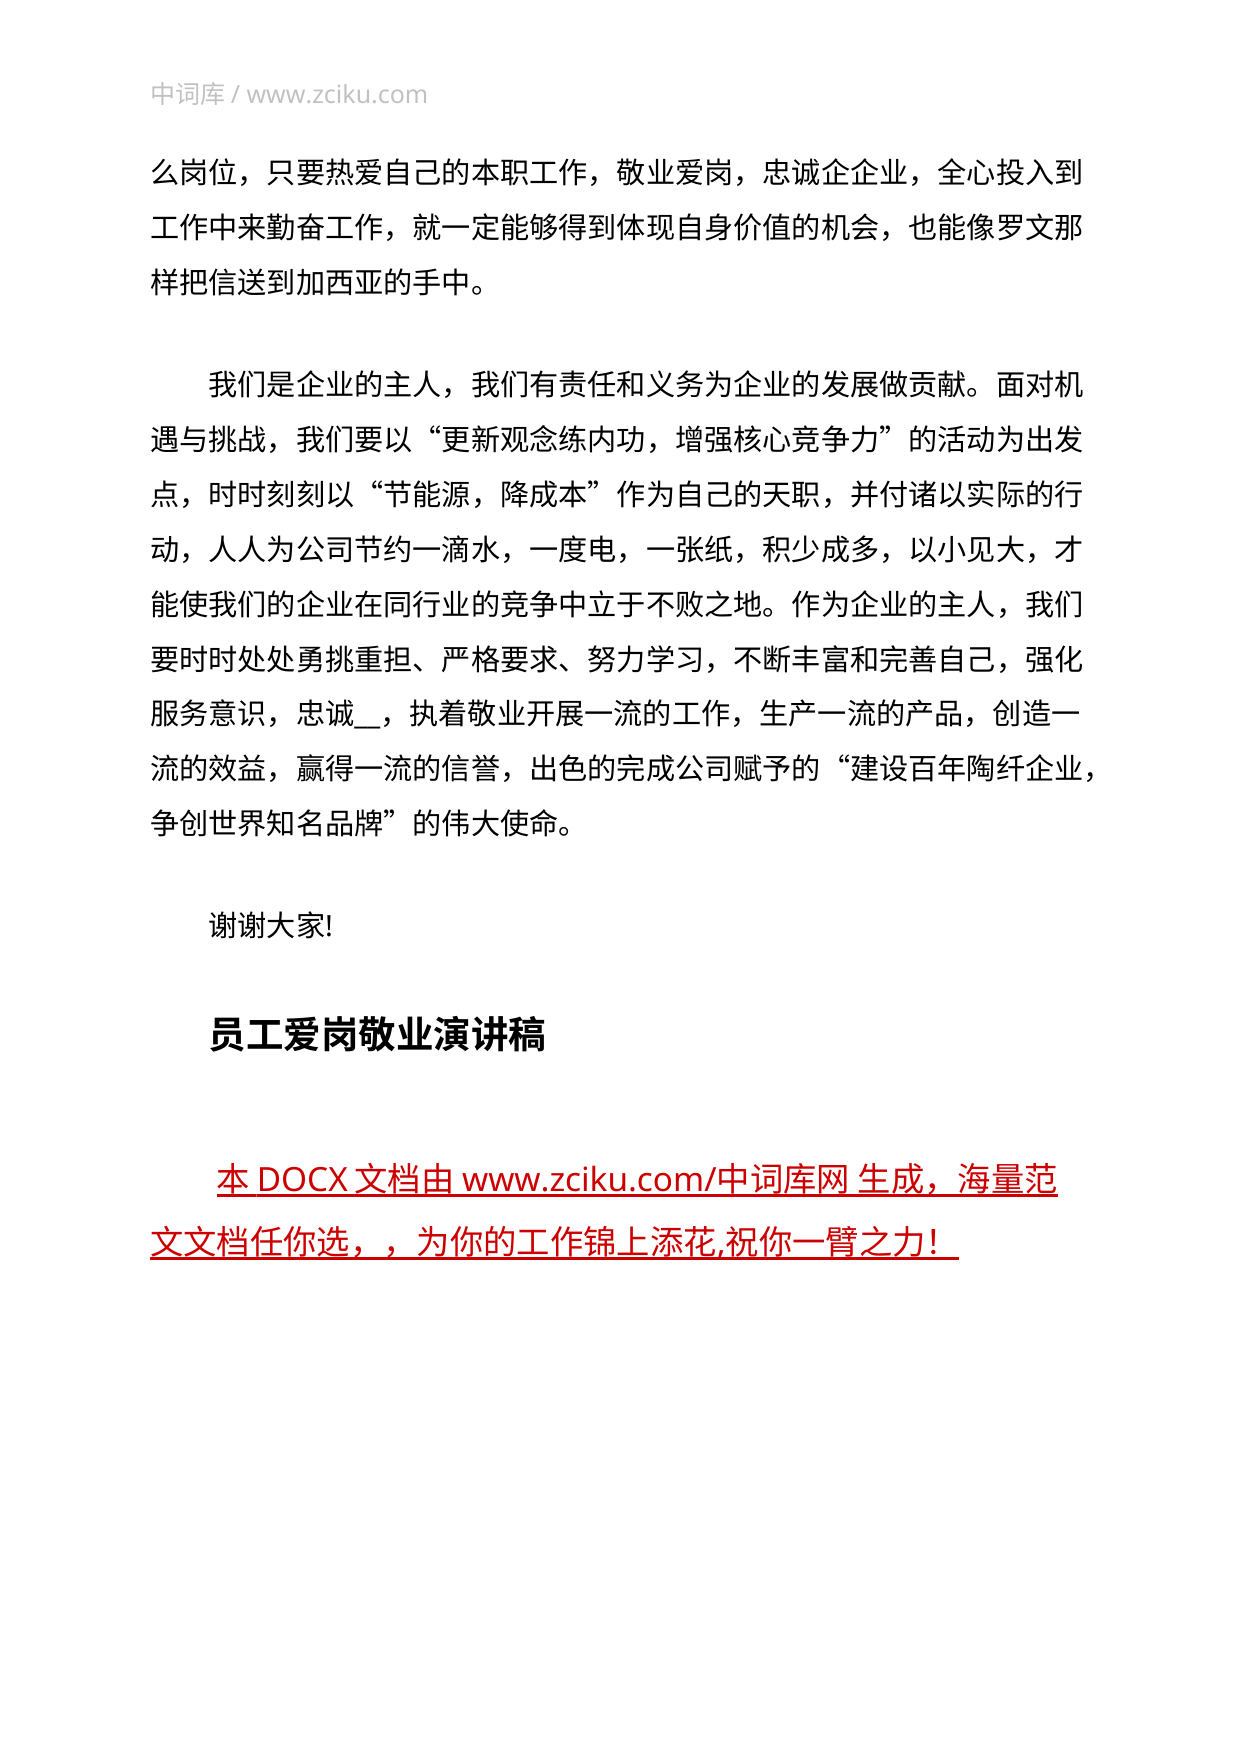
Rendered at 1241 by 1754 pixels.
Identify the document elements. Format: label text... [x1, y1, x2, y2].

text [150, 150, 1090, 302]
text 谢谢大家! [150, 903, 1090, 945]
text 员工爱岗敬业演讲稿 [150, 1004, 1090, 1059]
text 本DOCX文档由 www.zciku.com/中词库网 生成，海量范文文档任你选，，为你的工作锦上添花,祝你一臂之力！ [150, 1153, 1090, 1264]
text 我们是企业的主人，我们有责任和义务为企业的发展做贡献。面对机遇与挑战，我们要以“更新观念练内功，增强核心竞争力”的活动为出发点，时时刻刻以“节能源，降成本”作为自己的天职，并付诸以实际的行动，人人为公司节约一滴水，一度电，一张纸，积少成多，以小见大，才能使我们的企业在同行业的竞争中立于不败之地。作为企业的主人，我们要时时处处勇挑重担、严格要求、努力学习，不断丰富和完善自己，强化服务意识，忠诚__，执着敬业开展一流的工作，生产一流的产品，创造一流的效益，赢得一流的信誉，出色的完成公司赋予的“建设百年陶纤企业，争创世界知名品牌”的伟大使命。 [150, 362, 1090, 843]
